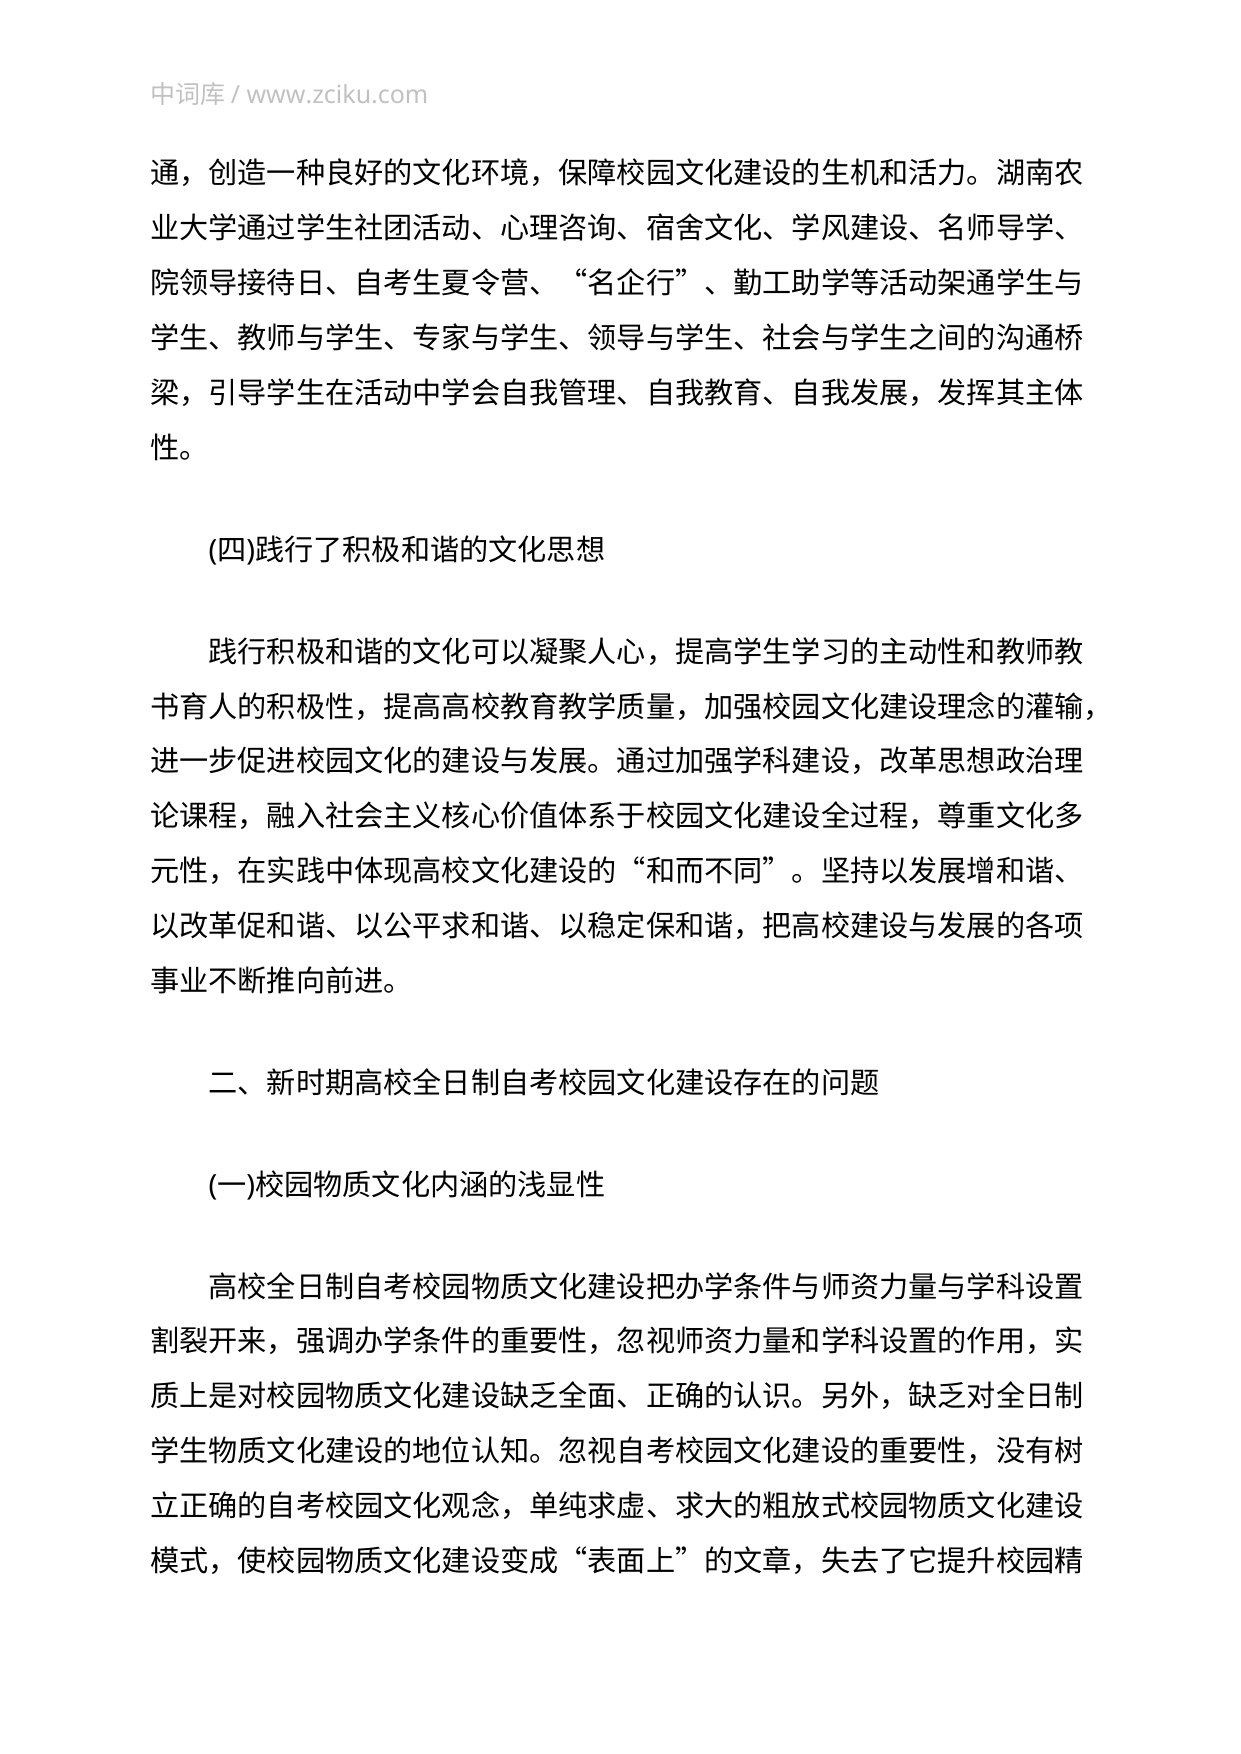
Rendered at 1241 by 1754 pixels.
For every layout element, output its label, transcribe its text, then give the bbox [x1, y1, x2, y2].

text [150, 1263, 1090, 1580]
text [150, 150, 1090, 467]
text (一)校园物质文化内涵的浅显性 [150, 1161, 1090, 1203]
text (四)践行了积极和谐的文化思想 [150, 526, 1090, 569]
text 二、新时期高校全日制自考校园文化建设存在的问题 [150, 1059, 1090, 1102]
text 践行积极和谐的文化可以凝聚人心，提高学生学习的主动性和教师教书育人的积极性，提高高校教育教学质量，加强校园文化建设理念的灌输，进一步促进校园文化的建设与发展。通过加强学科建设，改革思想政治理论课程，融入社会主义核心价值体系于校园文化建设全过程，尊重文化多元性，在实践中体现高校文化建设的“和而不同”。坚持以发展增和谐、以改革促和谐、以公平求和谐、以稳定保和谐，把高校建设与发展的各项事业不断推向前进。 [150, 628, 1090, 1000]
